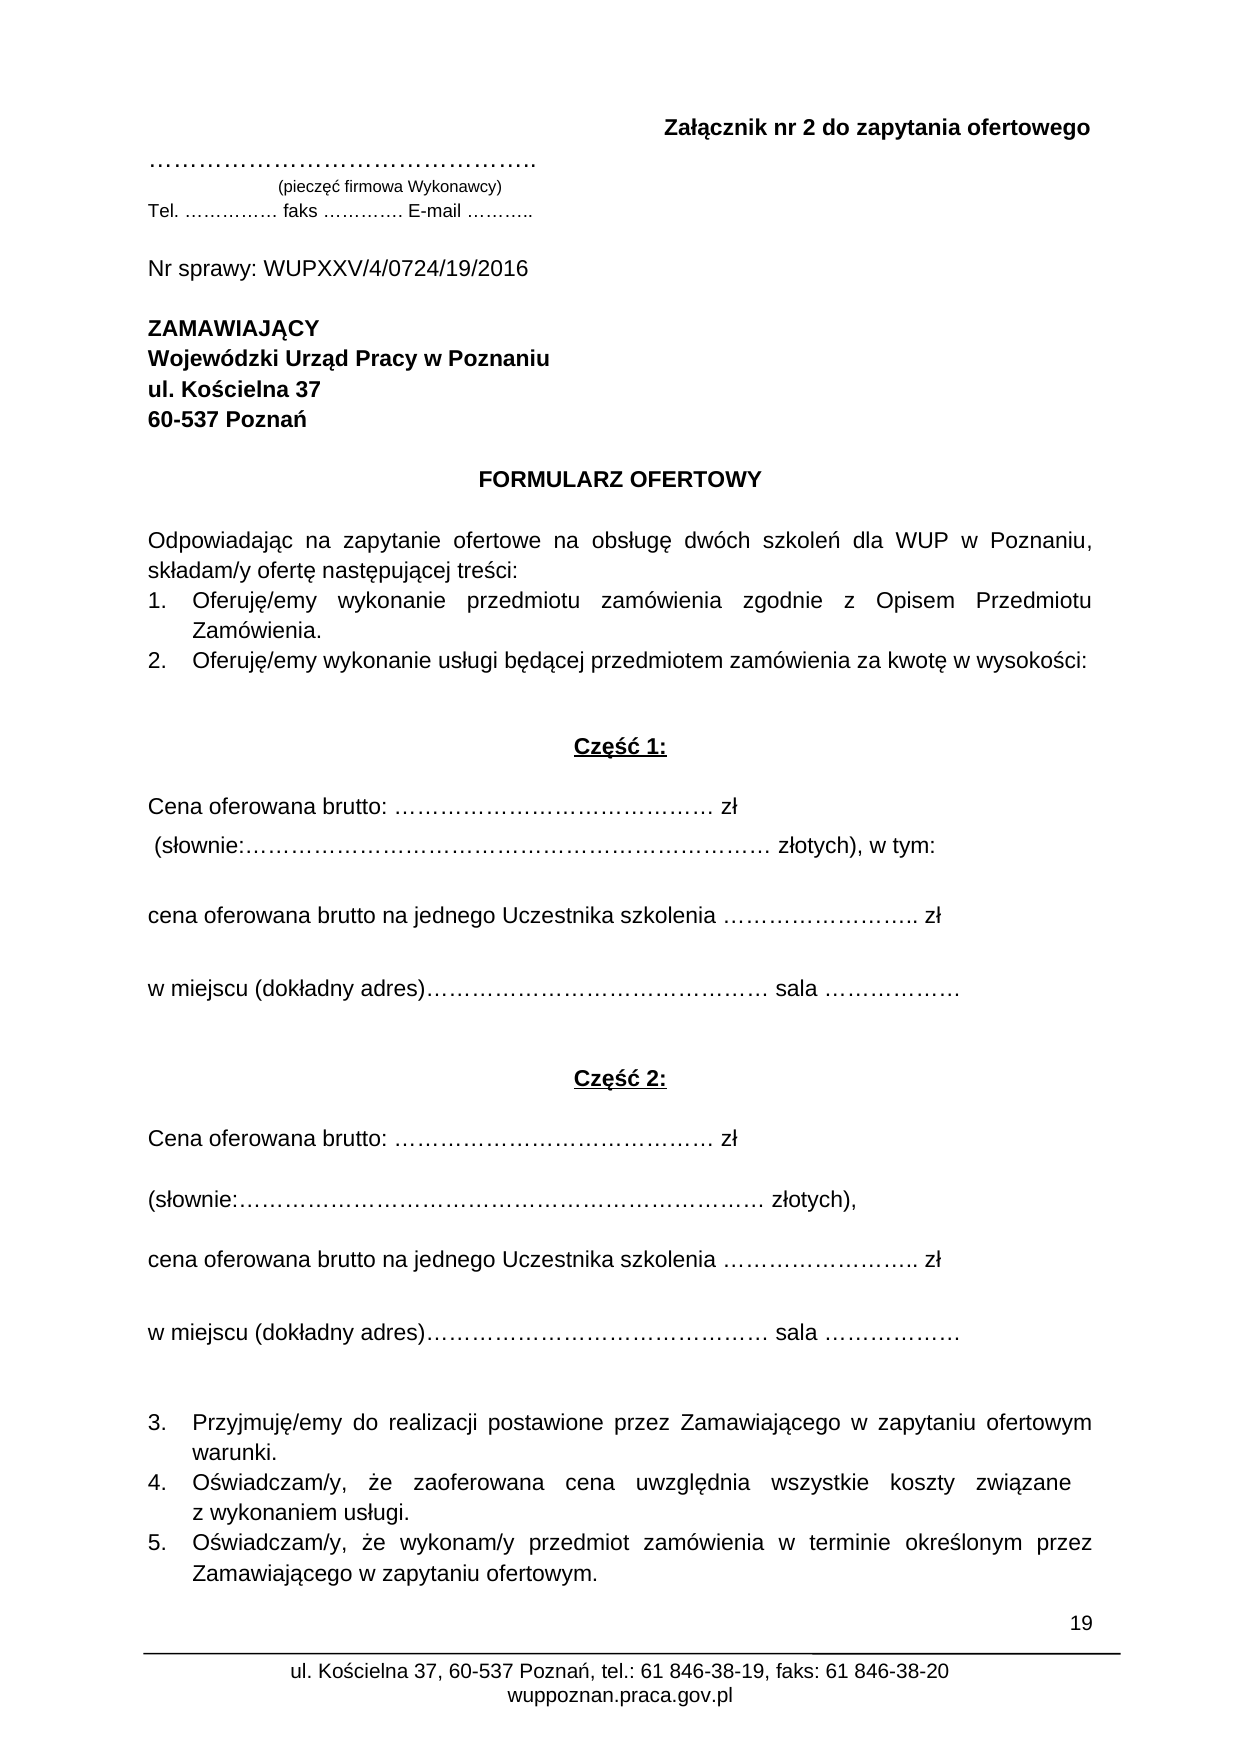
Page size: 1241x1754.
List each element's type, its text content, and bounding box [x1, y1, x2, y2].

text cena oferowana brutto na jednego Uczestnika szkolenia …………………….. zł [148, 902, 1092, 928]
text Tel. …………… faks …………. E-mail ……….. [148, 200, 1092, 221]
text cena oferowana brutto na jednego Uczestnika szkolenia …………………….. zł [148, 1246, 1092, 1272]
text Cena oferowana brutto: …………………………………… zł [148, 793, 1092, 819]
list Oferuję/emy wykonanie usługi będącej przedmiotem zamówienia za kwotę w wysokości: [148, 647, 1092, 674]
text (pieczęć firmowa Wykonawcy) [148, 177, 1092, 196]
text Część 2: [148, 1065, 1092, 1091]
text Odpowiadając na zapytanie ofertowe na obsługę dwóch szkoleń dla WUP w Poznaniu, składam/y ofertę następującej treści: [148, 527, 1092, 583]
text (słownie:…………………………………………………………… złotych), [148, 1186, 1092, 1212]
text ZAMAWIAJĄCY [148, 315, 1092, 341]
text w miejscu (dokładny adres)……………………………………… sala ……………… [148, 975, 1092, 1001]
text (słownie:…………………………………………………………… złotych), w tym: [148, 832, 1092, 859]
text Cena oferowana brutto: …………………………………… zł [148, 1125, 1092, 1151]
text FORMULARZ OFERTOWY [148, 466, 1092, 492]
text ul. Kościelna 37 [148, 376, 1092, 402]
text w miejscu (dokładny adres)……………………………………… sala ……………… [148, 1319, 1092, 1345]
text ……………………………………….. [148, 144, 1092, 173]
list Oferuję/emy wykonanie przedmiotu zamówienia zgodnie z Opisem Przedmiotu Zamówienia. [148, 587, 1092, 643]
list Przyjmuję/emy do realizacji postawione przez Zamawiającego w zapytaniu ofertowym warunki. [148, 1408, 1092, 1465]
list Oświadczam/y, że zaoferowana cena uwzględnia wszystkie koszty związane z wykonaniem usługi. [148, 1469, 1092, 1525]
text 60-537 Poznań [148, 406, 1092, 432]
text Załącznik nr 2 do zapytania ofertowego [590, 114, 1092, 140]
list Oświadczam/y, że wykonam/y przedmiot zamówienia w terminie określonym przez Zamawiającego w zapytaniu ofertowym. [148, 1529, 1092, 1586]
text Nr sprawy: WUPXXV/4/0724/19/2016 [148, 255, 1092, 281]
text Wojewódzki Urząd Pracy w Poznaniu [148, 345, 1092, 372]
text Część 1: [148, 733, 1092, 759]
